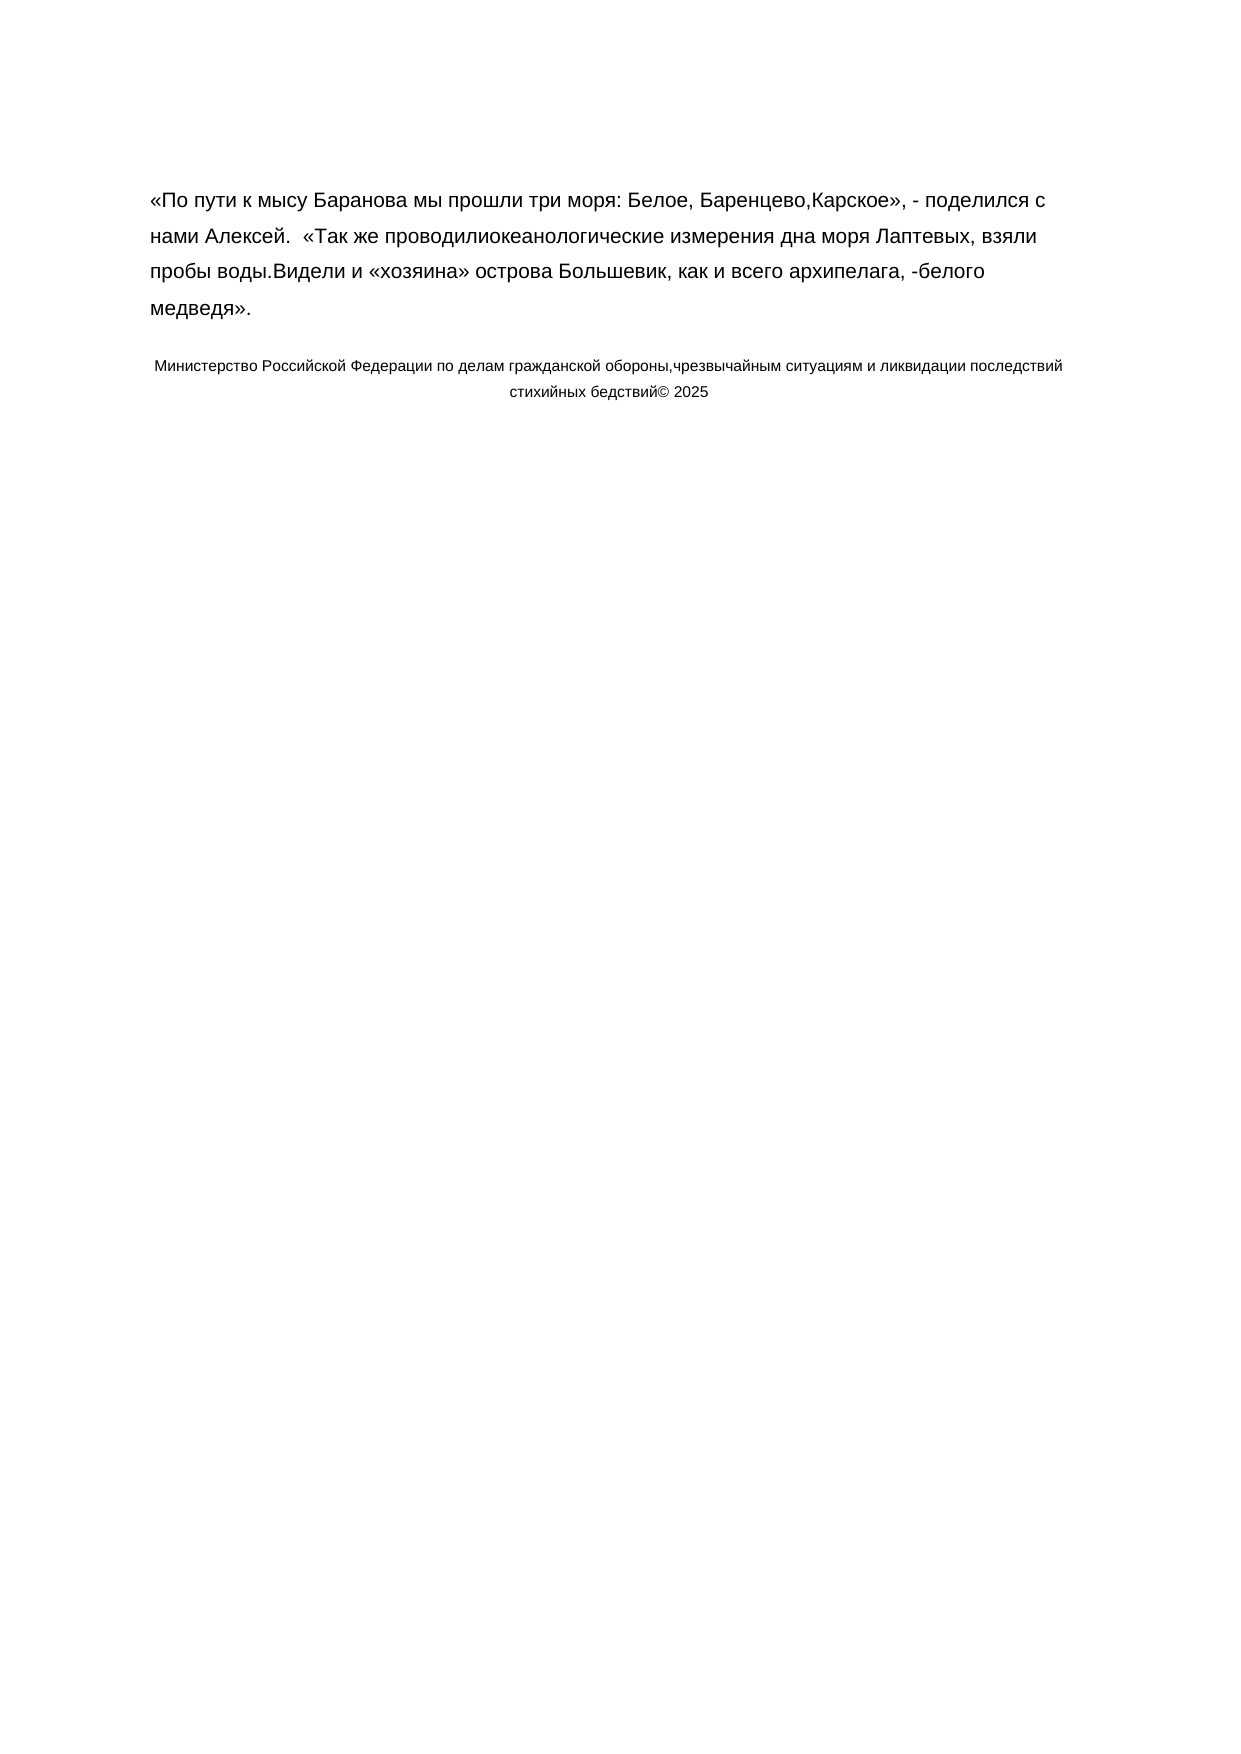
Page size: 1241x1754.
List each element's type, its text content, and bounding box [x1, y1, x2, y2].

table_cell Министерство Российской Федерации по делам гражданской обороны,чрезвычайным ситуациям и ликвидации последствий стихийных бедствий© 2025 [140, 356, 1078, 438]
